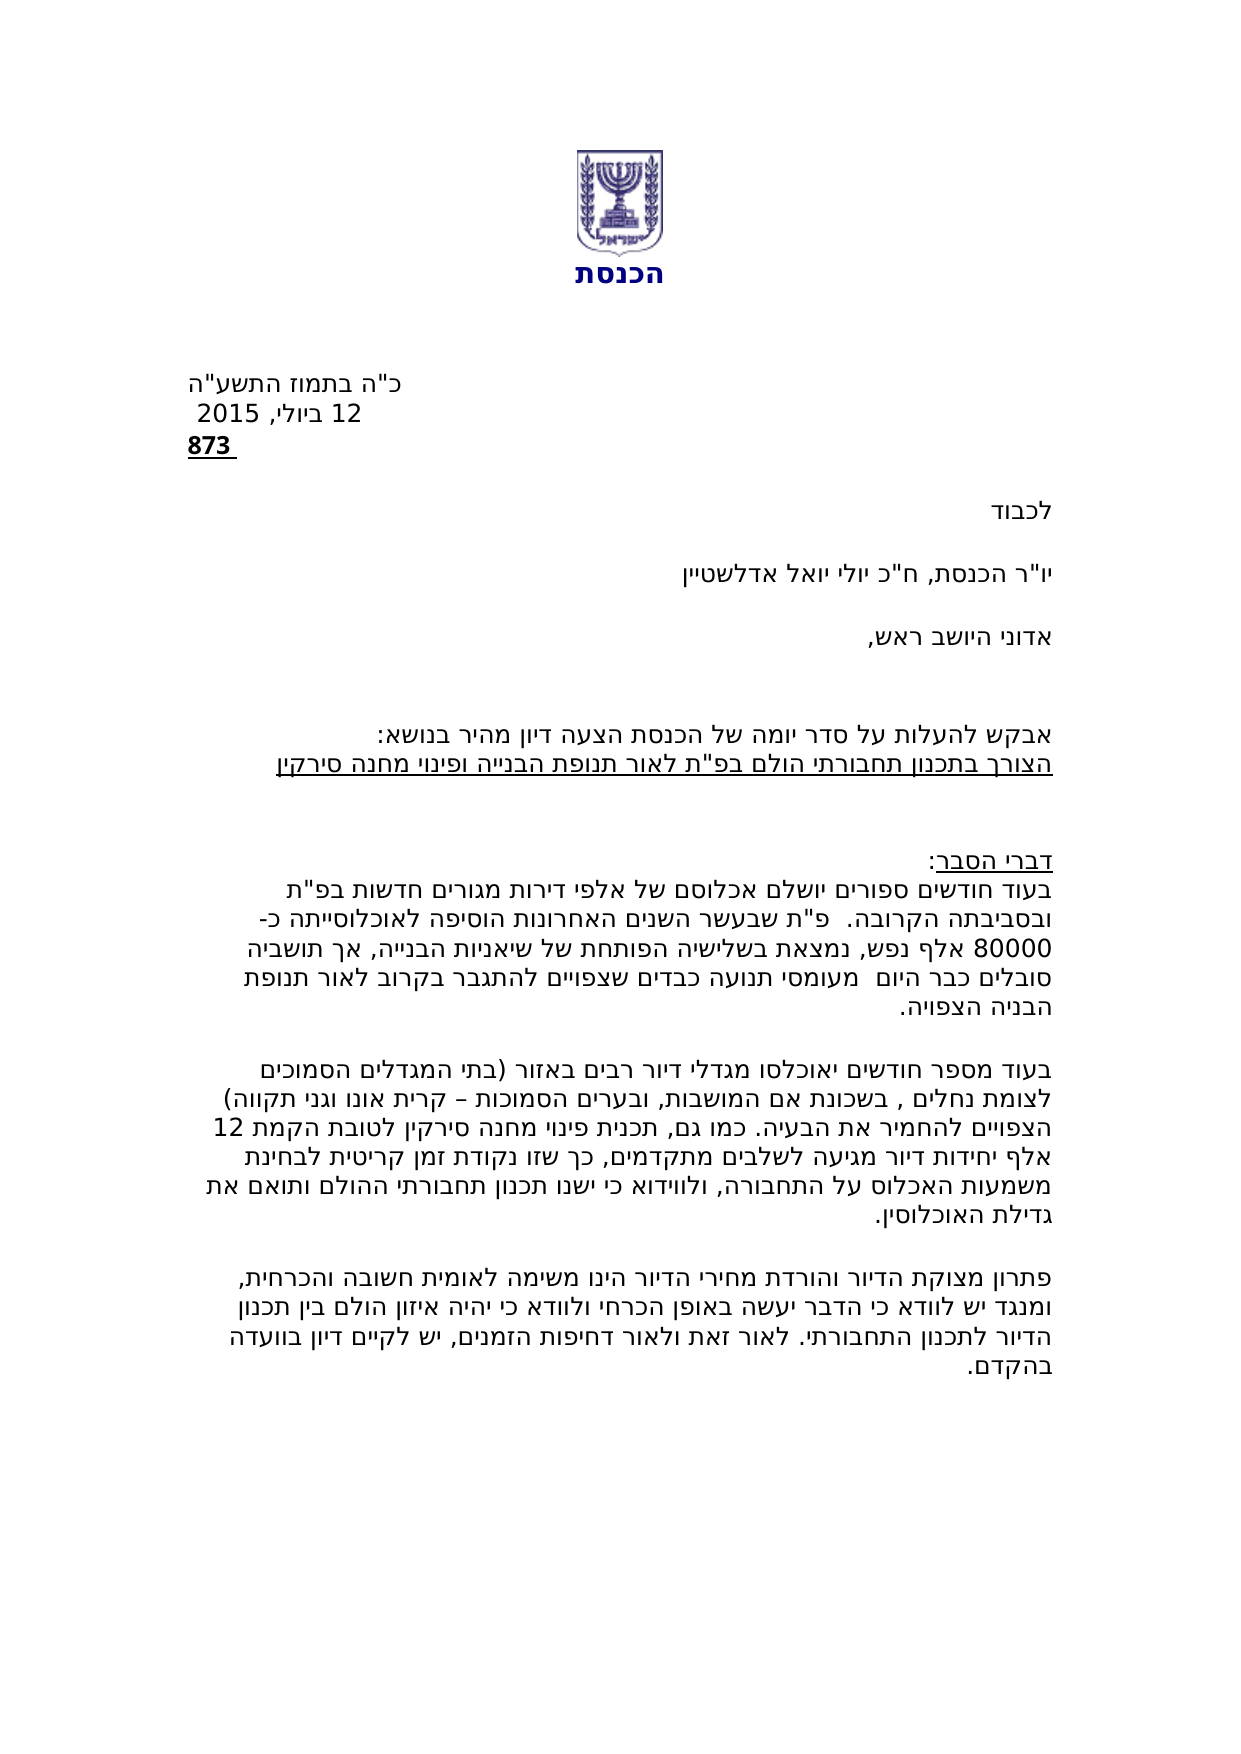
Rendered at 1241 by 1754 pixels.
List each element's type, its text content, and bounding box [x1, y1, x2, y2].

picture [577, 150, 663, 257]
text אבקש להעלות על סדר יומה של הכנסת הצעה דיון מהיר בנושא: [187, 720, 1053, 749]
text לכבוד [187, 496, 1053, 525]
text אדוני היושב ראש, [187, 622, 1053, 652]
text יו"ר הכנסת, ח"כ יולי יואל אדלשטיין [187, 559, 1053, 588]
text הצורך בתכנון תחבורתי הולם בפ"ת לאור תנופת הבנייה ופינוי מחנה סירקין [187, 749, 1053, 778]
text 12 ביולי, 2015 [187, 399, 1053, 428]
text כ"ה בתמוז התשע"ה [187, 369, 1053, 399]
text 873 [187, 428, 1053, 462]
text הכנסת [187, 256, 1053, 290]
text דברי הסבר: [187, 846, 1053, 875]
text בעוד חודשים ספורים יושלם אכלוסם של אלפי דירות מגורים חדשות בפ"ת ובסביבתה הקרובה. פ"ת שבעשר השנים האחרונות הוסיפה לאוכלוסייתה כ- 80000 אלף נפש, נמצאת בשלישיה הפותחת של שיאניות הבנייה, אך תושביה סובלים כבר היום מעומסי תנועה כבדים שצפויים להתגבר בקרוב לאור תנופת הבניה הצפויה. בעוד מספר חודשים יאוכלסו מגדלי דיור רבים באזור (בתי המגדלים הסמוכים לצומת נחלים , בשכונת אם המושבות, ובערים הסמוכות – קרית אונו וגני תקווה) הצפויים להחמיר את הבעיה. כמו גם, תכנית פינוי מחנה סירקין לטובת הקמת 12 אלף יחידות דיור מגיעה לשלבים מתקדמים, כך שזו נקודת זמן קריטית לבחינת משמעות האכלוס על התחבורה, ולווידוא כי ישנו תכנון תחבורתי ההולם ותואם את גדילת האוכלוסין. פתרון מצוקת הדיור והורדת מחירי הדיור הינו משימה לאומית חשובה והכרחית, ומנגד יש לוודא כי הדבר יעשה באופן הכרחי ולוודא כי יהיה איזון הולם בין תכנון הדיור לתכנון התחבורתי. לאור זאת ולאור דחיפות הזמנים, יש לקיים דיון בוועדה בהקדם. [187, 875, 1053, 1413]
